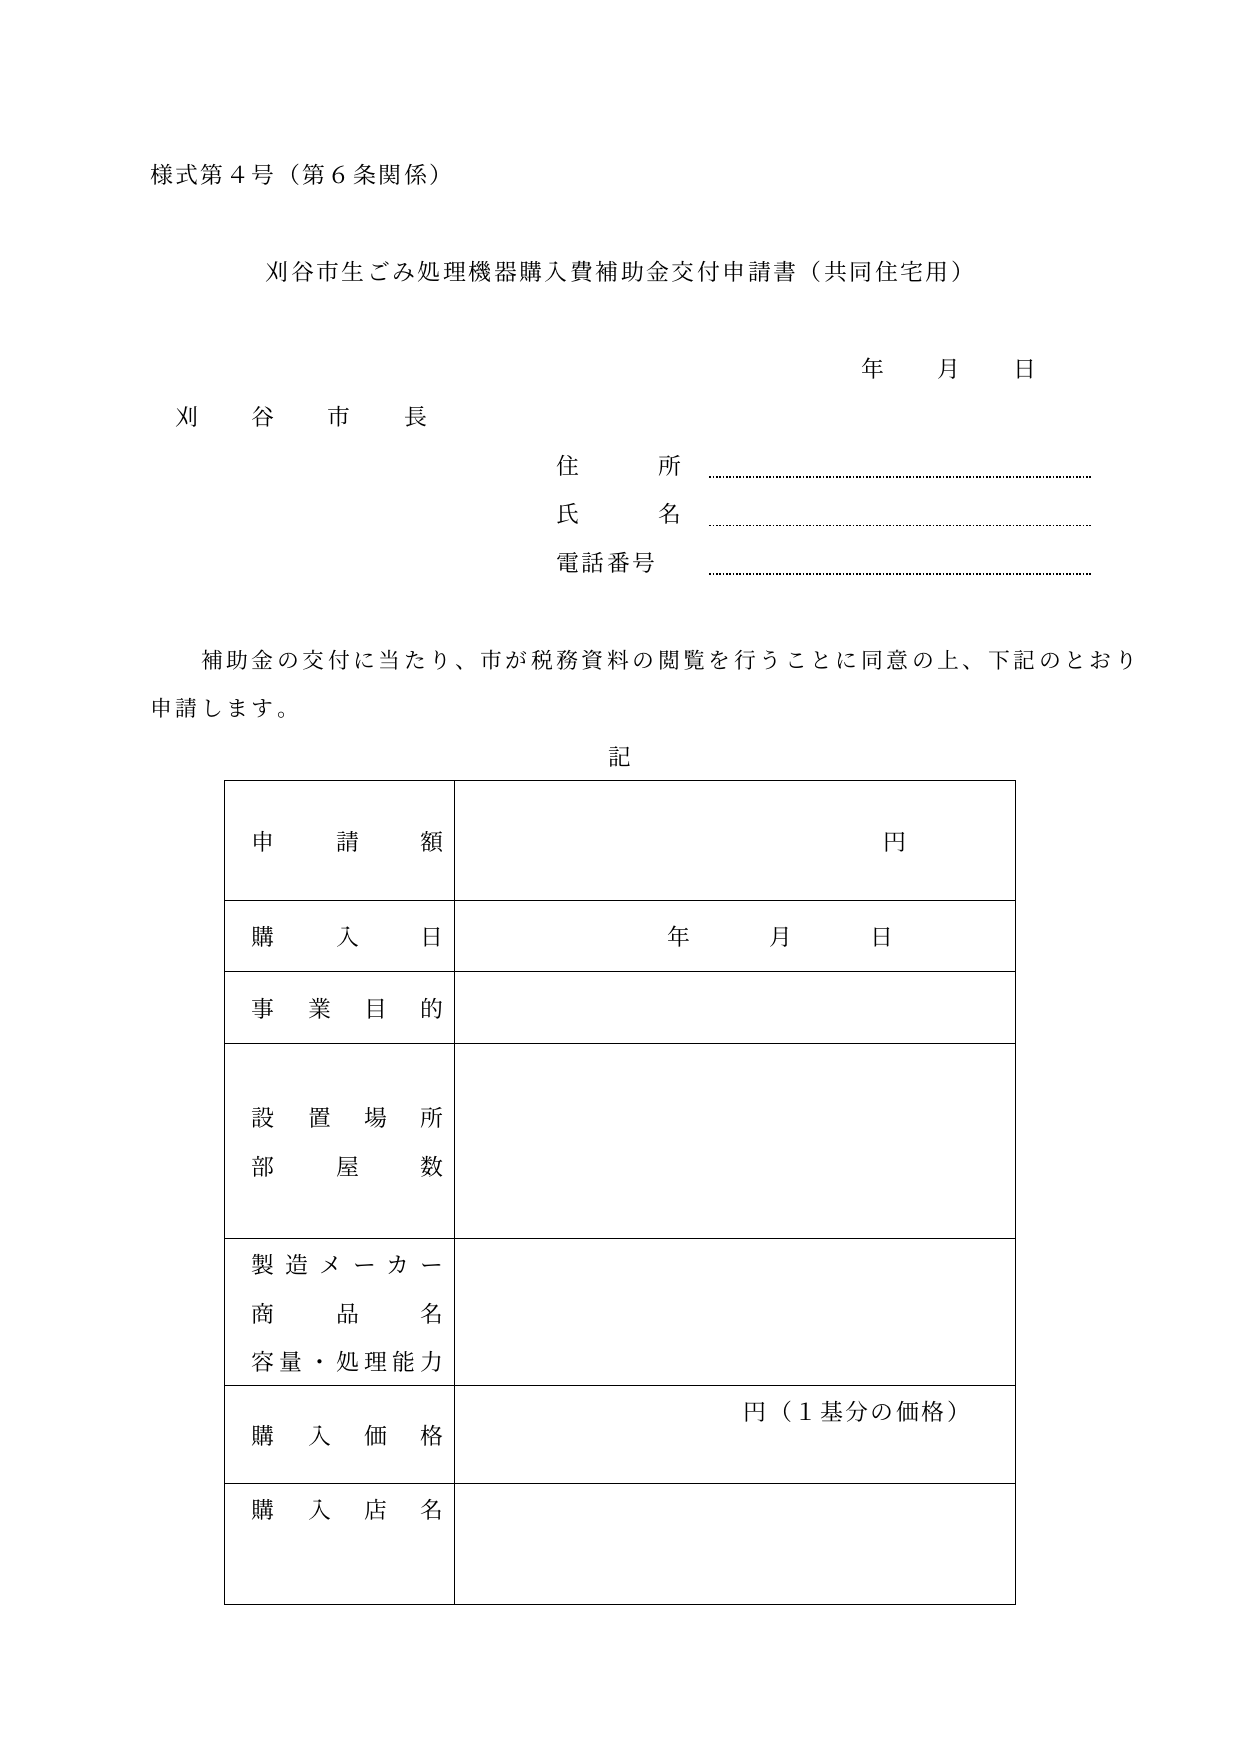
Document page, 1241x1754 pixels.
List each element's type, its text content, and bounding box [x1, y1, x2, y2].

text 氏 名 [150, 489, 1092, 537]
table_cell 円（１基分の価格） [455, 1386, 1015, 1483]
text 刈谷市生ごみ処理機器購入費補助金交付申請書（共同住宅用） [150, 246, 1092, 294]
text 年 月 日 [150, 343, 1092, 392]
table_cell [455, 1239, 1015, 1385]
text 申請します。 [150, 683, 1179, 731]
table_cell 事業目的 [225, 972, 454, 1043]
table_cell [455, 1484, 1015, 1604]
table_cell 設置場所 部屋数 [225, 1044, 454, 1238]
table_header 円 [455, 781, 1015, 899]
table_cell 製造メーカー 商品名 容量・処理能力 [225, 1239, 454, 1385]
table_cell [455, 1044, 1015, 1238]
text 刈 谷 市 長 [150, 392, 1092, 440]
text 電話番号 [150, 537, 1092, 586]
table_cell 年 月 日 [455, 901, 1015, 971]
table_header 申請額 [225, 781, 454, 899]
text 住 所 [150, 440, 1092, 489]
text 補助金の交付に当たり、市が税務資料の閲覧を行うことに同意の上、下記のとおり [150, 634, 1179, 683]
table_cell 購入店名 [225, 1484, 454, 1604]
text 様式第４号（第６条関係） [150, 149, 1092, 197]
table_cell [455, 972, 1015, 1043]
subtitle 記 [150, 731, 1092, 780]
table_cell 購入価格 [225, 1386, 454, 1483]
table_cell 購入日 [225, 901, 454, 971]
